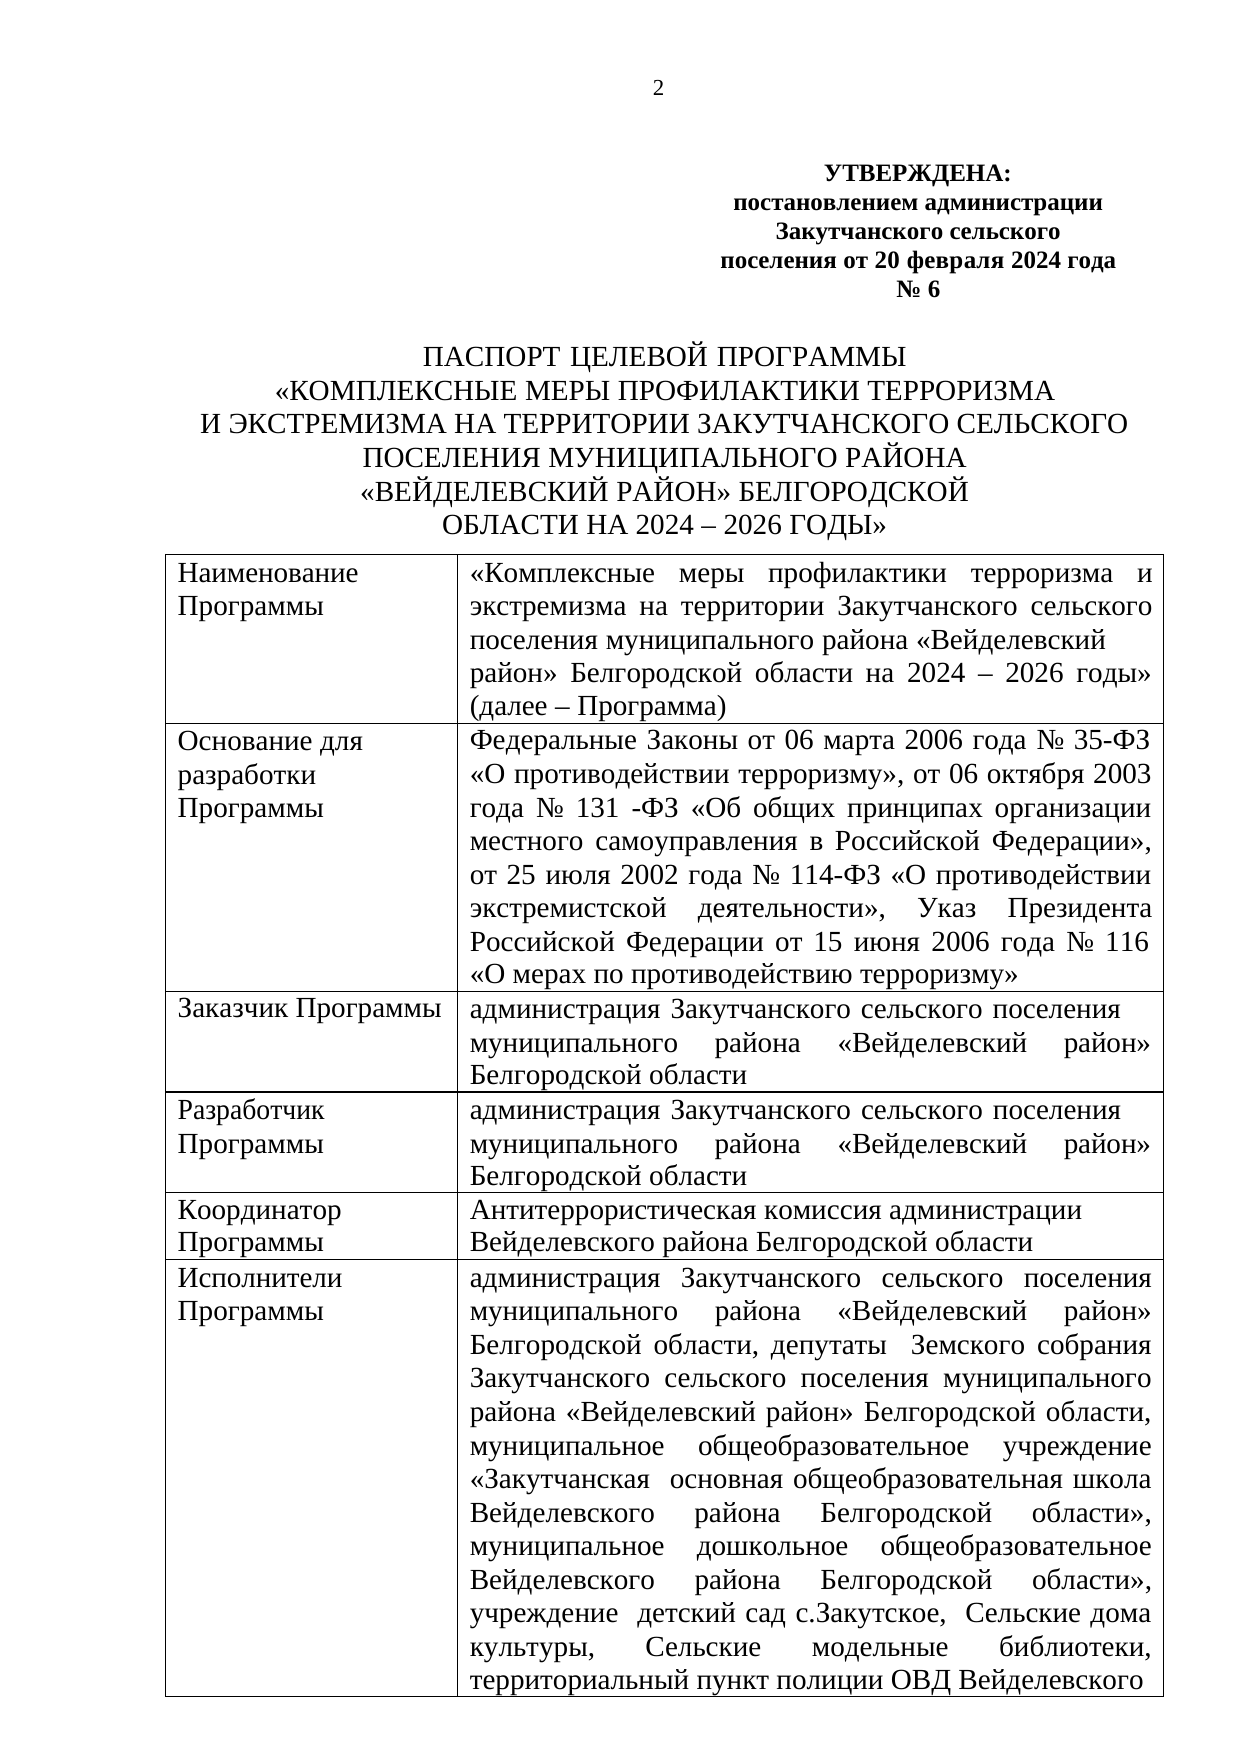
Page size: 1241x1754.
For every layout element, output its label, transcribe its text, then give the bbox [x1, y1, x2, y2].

text постановлением администрации Закутчанского сельского поселения от 20 февраля 2024 года № 6 [717, 187, 1119, 302]
text УТВЕРЖДЕНА: [614, 159, 1221, 187]
text ПАСПОРТ ЦЕЛЕВОЙ ПРОГРАММЫ [404, 339, 925, 373]
text И ЭКСТРЕМИЗМА НА ТЕРРИТОРИИ ЗАКУТЧАНСКОГО СЕЛЬСКОГО ПОСЕЛЕНИЯ МУНИЦИПАЛЬНОГО РАЙОНА [139, 407, 1189, 474]
table_cell Антитеррористическая комиссия администрации Вейделевского района Белгородской области [458, 1193, 1163, 1259]
table_cell Основание для разработки Программы [166, 724, 457, 991]
table_cell Исполнители Программы [166, 1260, 457, 1696]
table_cell Координатор Программы [166, 1193, 457, 1259]
table_header Наименование Программы [166, 555, 457, 722]
table_cell Заказчик Программы [166, 992, 457, 1091]
table_cell администрация Закутчанского сельского поселения муниципального района «Вейделевский район» Белгородской области [458, 992, 1163, 1091]
table_cell администрация Закутчанского сельского поселения муниципального района «Вейделевский район» Белгородской области, депутаты Земского собрания Закутчанского сельского поселения муниципального района «Вейделевский район» Белгородской области, муниципальное общеобразовательное учреждение «Закутчанская основная общеобразовательная школа Вейделевского района Белгородской области», муниципальное дошкольное общеобразовательное Вейделевского района Белгородской области», учреждение детский сад с.Закутское, Сельские дома культуры, Сельские модельные библиотеки, территориальный пункт полиции ОВД Вейделевского [458, 1260, 1163, 1696]
table_cell администрация Закутчанского сельского поселения муниципального района «Вейделевский район» Белгородской области [458, 1093, 1163, 1192]
text «ВЕЙДЕЛЕВСКИЙ РАЙОН» БЕЛГОРОДСКОЙ ОБЛАСТИ НА 2024 – 2026 ГОДЫ» [288, 474, 1041, 541]
text «КОМПЛЕКСНЫЕ МЕРЫ ПРОФИЛАКТИКИ ТЕРРОРИЗМА [108, 373, 1221, 407]
table_cell Федеральные Законы от 06 марта 2006 года № 35-ФЗ «О противодействии терроризму», от 06 октября 2003 года № 131 -ФЗ «Об общих принципах организации местного самоуправления в Российской Федерации», от 25 июля 2002 года № 114-ФЗ «О противодействии экстремистской деятельности», Указ Президента Российской Федерации от 15 июня 2006 года № 116 «О мерах по противодействию терроризму» [458, 724, 1163, 991]
table_header «Комплексные меры профилактики терроризма и экстремизма на территории Закутчанского сельского поселения муниципального района «Вейделевский район» Белгородской области на 2024 – 2026 годы» (далее – Программа) [458, 555, 1163, 722]
table_cell Разработчик Программы [166, 1093, 457, 1192]
